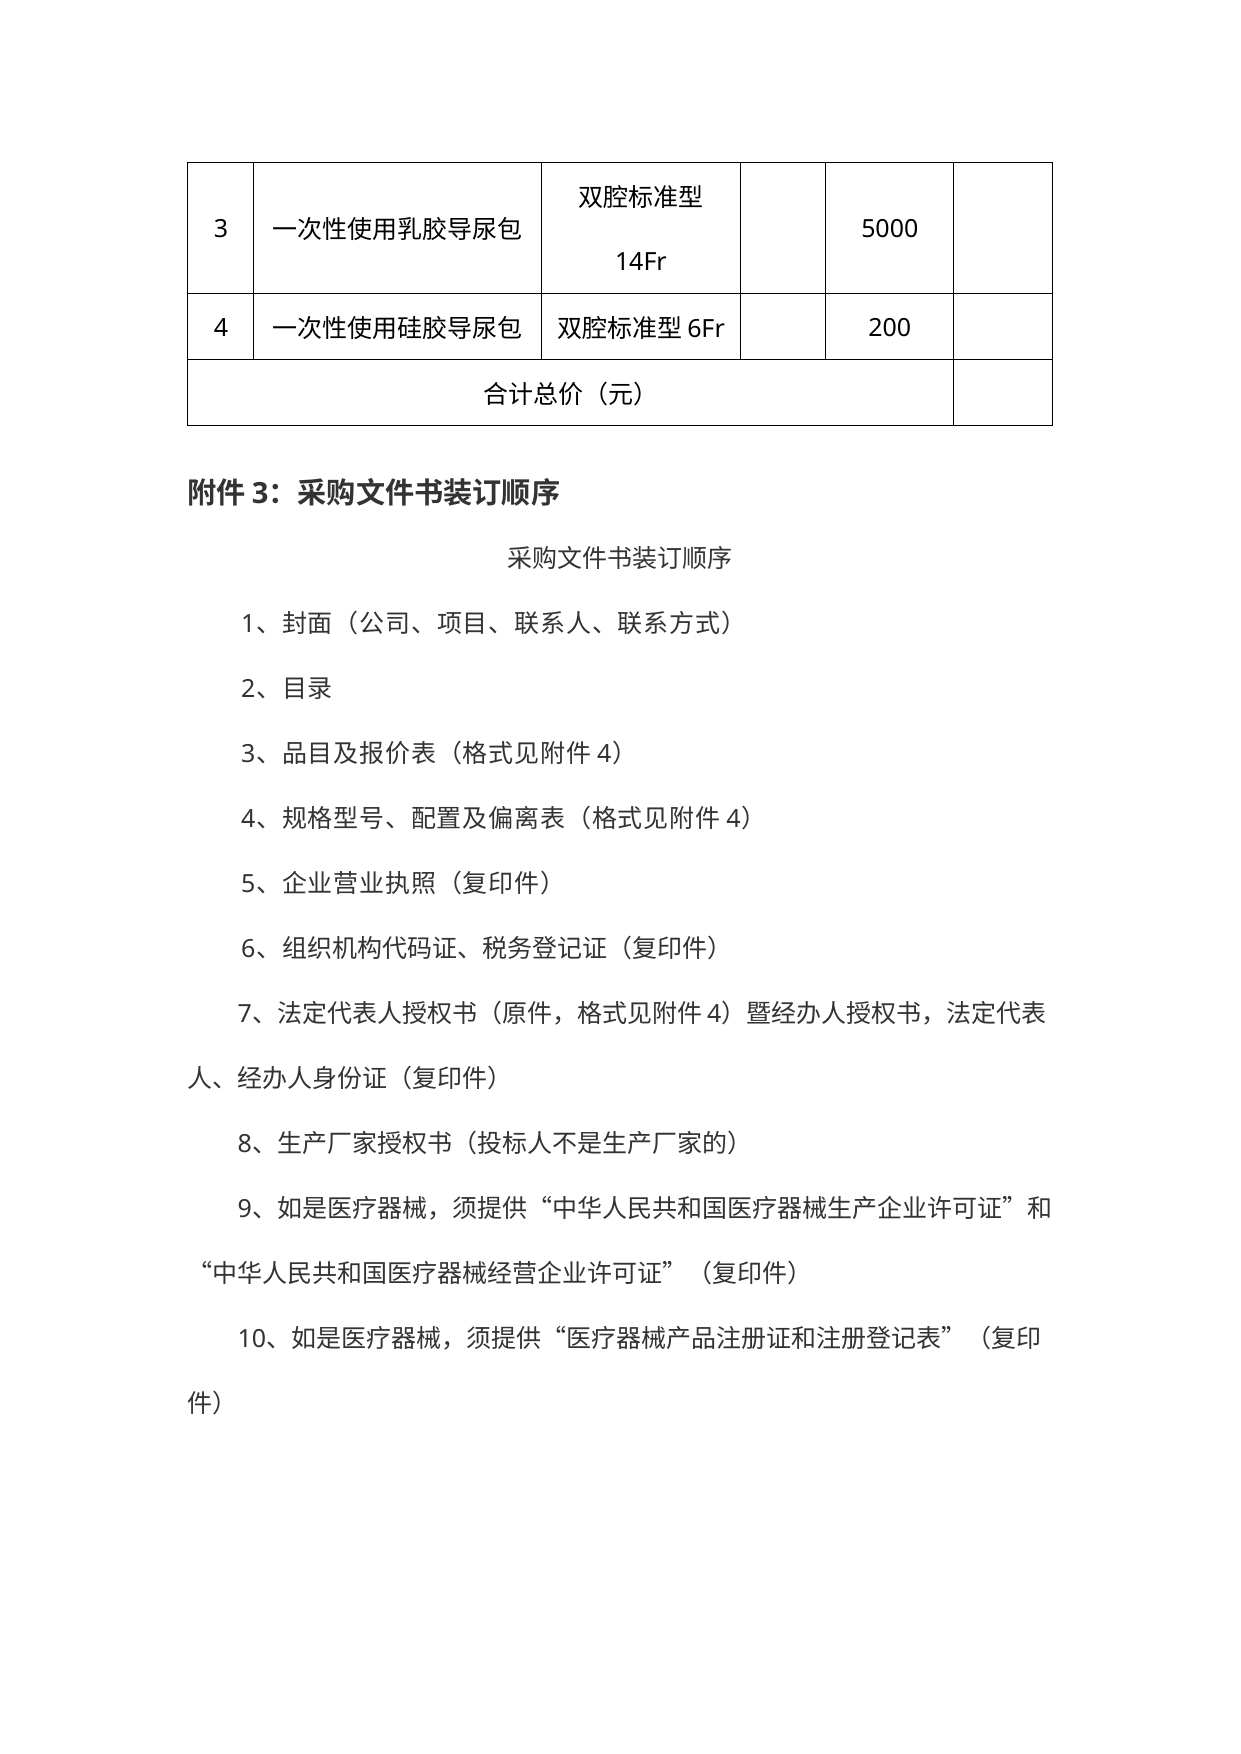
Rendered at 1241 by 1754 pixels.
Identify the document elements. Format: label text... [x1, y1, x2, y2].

text 6、组织机构代码证、税务登记证（复印件） [187, 914, 1053, 979]
table_cell 合计总价（元） [188, 360, 953, 425]
text 2、目录 [187, 654, 1053, 719]
table_cell [954, 163, 1052, 293]
table_cell [954, 360, 1052, 425]
table_cell 4 [188, 294, 253, 359]
table_cell 200 [826, 294, 953, 359]
table_cell 5000 [826, 163, 953, 293]
text 5、企业营业执照（复印件） [187, 849, 1053, 914]
table_cell 3 [188, 163, 253, 293]
table_cell 双腔标准型14Fr [542, 163, 740, 293]
table_cell 一次性使用硅胶导尿包 [254, 294, 541, 359]
text 附件3：采购文件书装订顺序 [187, 459, 1053, 524]
text 8、生产厂家授权书（投标人不是生产厂家的） [187, 1109, 1053, 1174]
table_cell [741, 294, 825, 359]
table_cell [741, 163, 825, 293]
text 10、如是医疗器械，须提供“医疗器械产品注册证和注册登记表”（复印件） [187, 1304, 1053, 1434]
text 7、法定代表人授权书（原件，格式见附件4）暨经办人授权书，法定代表人、经办人身份证（复印件） [187, 979, 1053, 1109]
table_cell 双腔标准型6Fr [542, 294, 740, 359]
table_cell [954, 294, 1052, 359]
text 9、如是医疗器械，须提供“中华人民共和国医疗器械生产企业许可证”和“中华人民共和国医疗器械经营企业许可证”（复印件） [187, 1174, 1053, 1304]
text 采购文件书装订顺序 [187, 524, 1053, 589]
text 3、品目及报价表（格式见附件4） [187, 719, 1053, 784]
table_cell 一次性使用乳胶导尿包 [254, 163, 541, 293]
text 1、封面（公司、项目、联系人、联系方式） [187, 589, 1053, 654]
text 4、规格型号、配置及偏离表（格式见附件4） [187, 784, 1053, 849]
